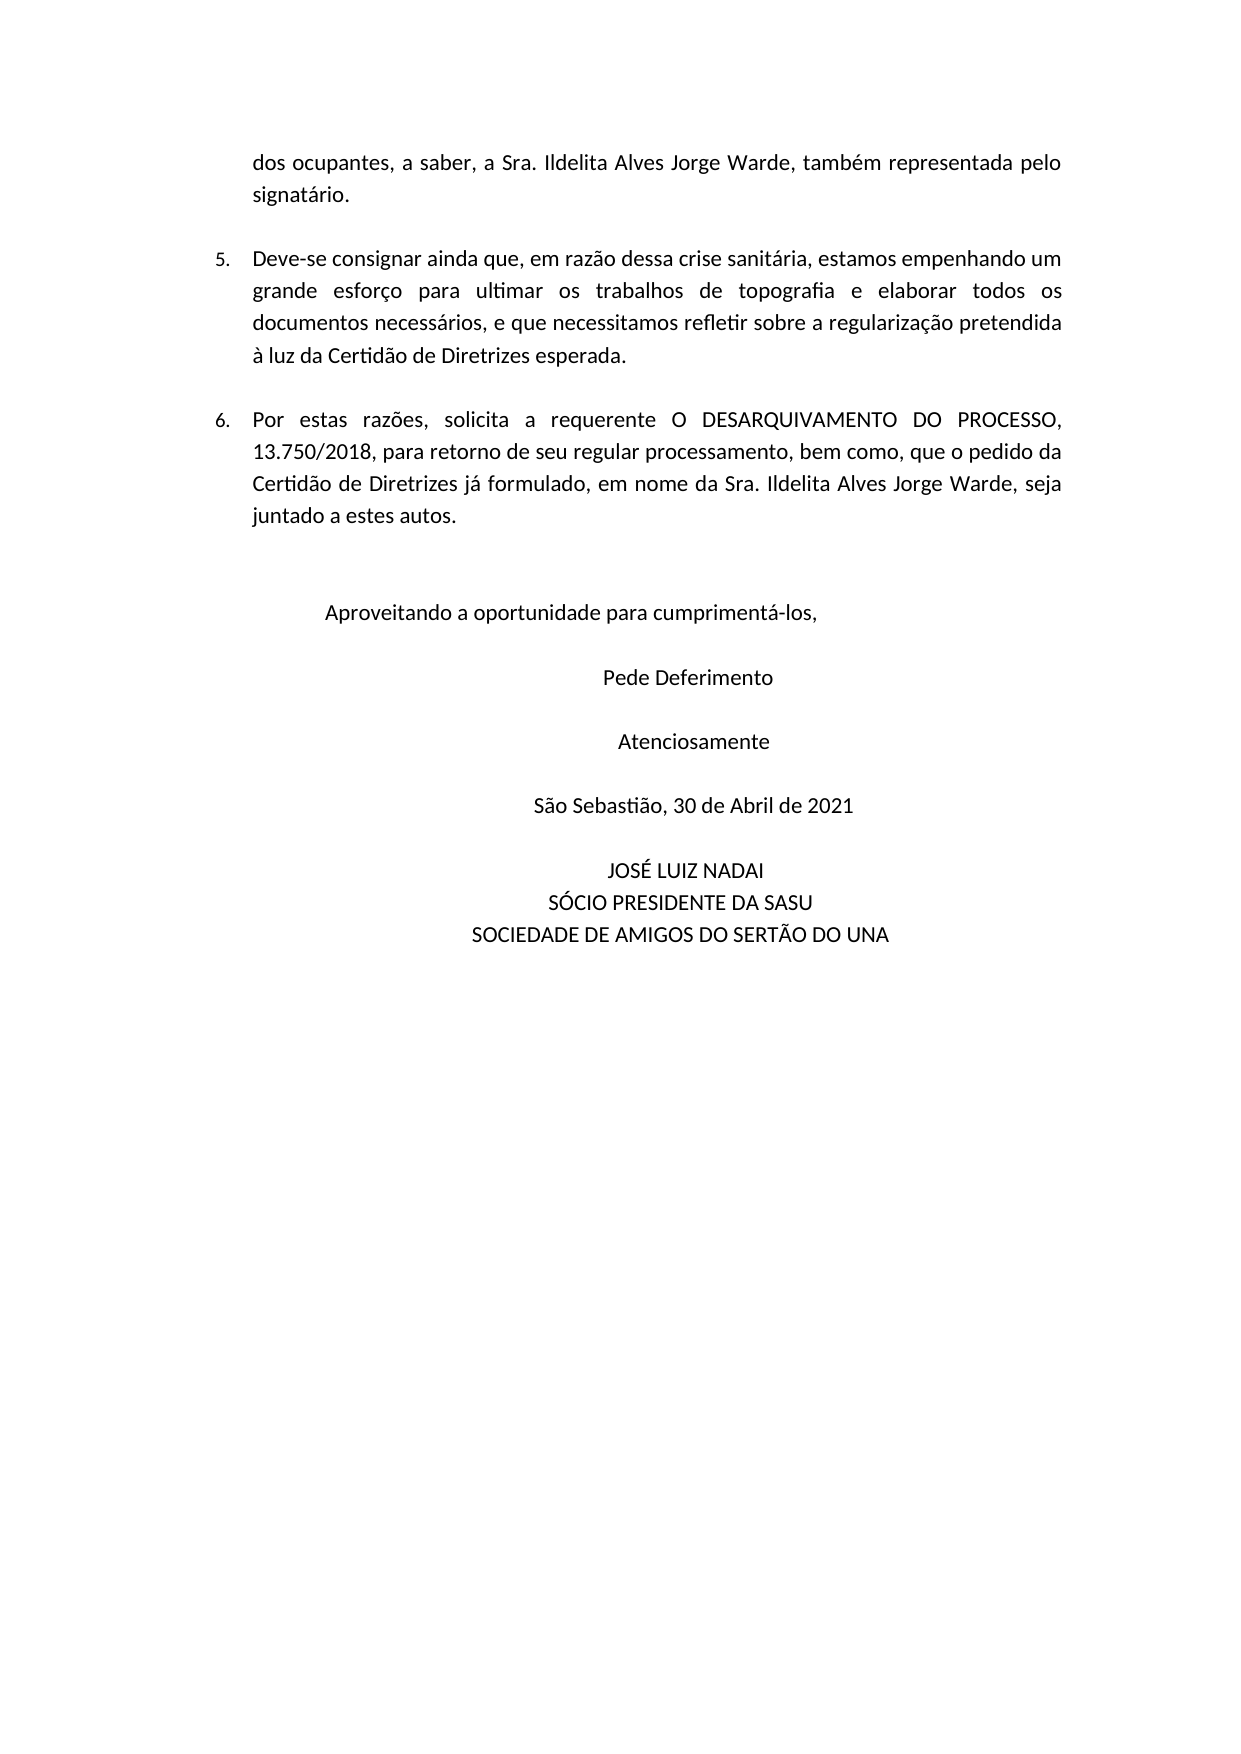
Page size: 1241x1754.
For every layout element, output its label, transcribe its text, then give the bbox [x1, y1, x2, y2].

text Pede Deferimento [325, 663, 1063, 691]
text Atenciosamente [325, 727, 1063, 755]
text SOCIEDADE DE AMIGOS DO SERTÃO DO UNA [222, 920, 1063, 948]
text São Sebastião, 30 de Abril de 2021 [325, 791, 1063, 819]
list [215, 148, 1063, 208]
list Por estas razões, solicita a requerente O DESARQUIVAMENTO DO PROCESSO, 13.750/2018, para retorno de seu regular processamento, bem como, que o pedido da Certidão de Diretrizes já formulado, em nome da Sra. Ildelita Alves Jorge Warde, seja juntado a estes autos. [215, 405, 1063, 530]
text JOSÉ LUIZ NADAI [222, 856, 1063, 884]
text SÓCIO PRESIDENTE DA SASU [222, 888, 1063, 916]
text Aproveitando a oportunidade para cumprimentá-los, [251, 598, 1063, 626]
list Deve-se consignar ainda que, em razão dessa crise sanitária, estamos empenhando um grande esforço para ultimar os trabalhos de topografia e elaborar todos os documentos necessários, e que necessitamos refletir sobre a regularização pretendida à luz da Certidão de Diretrizes esperada. [215, 244, 1063, 369]
